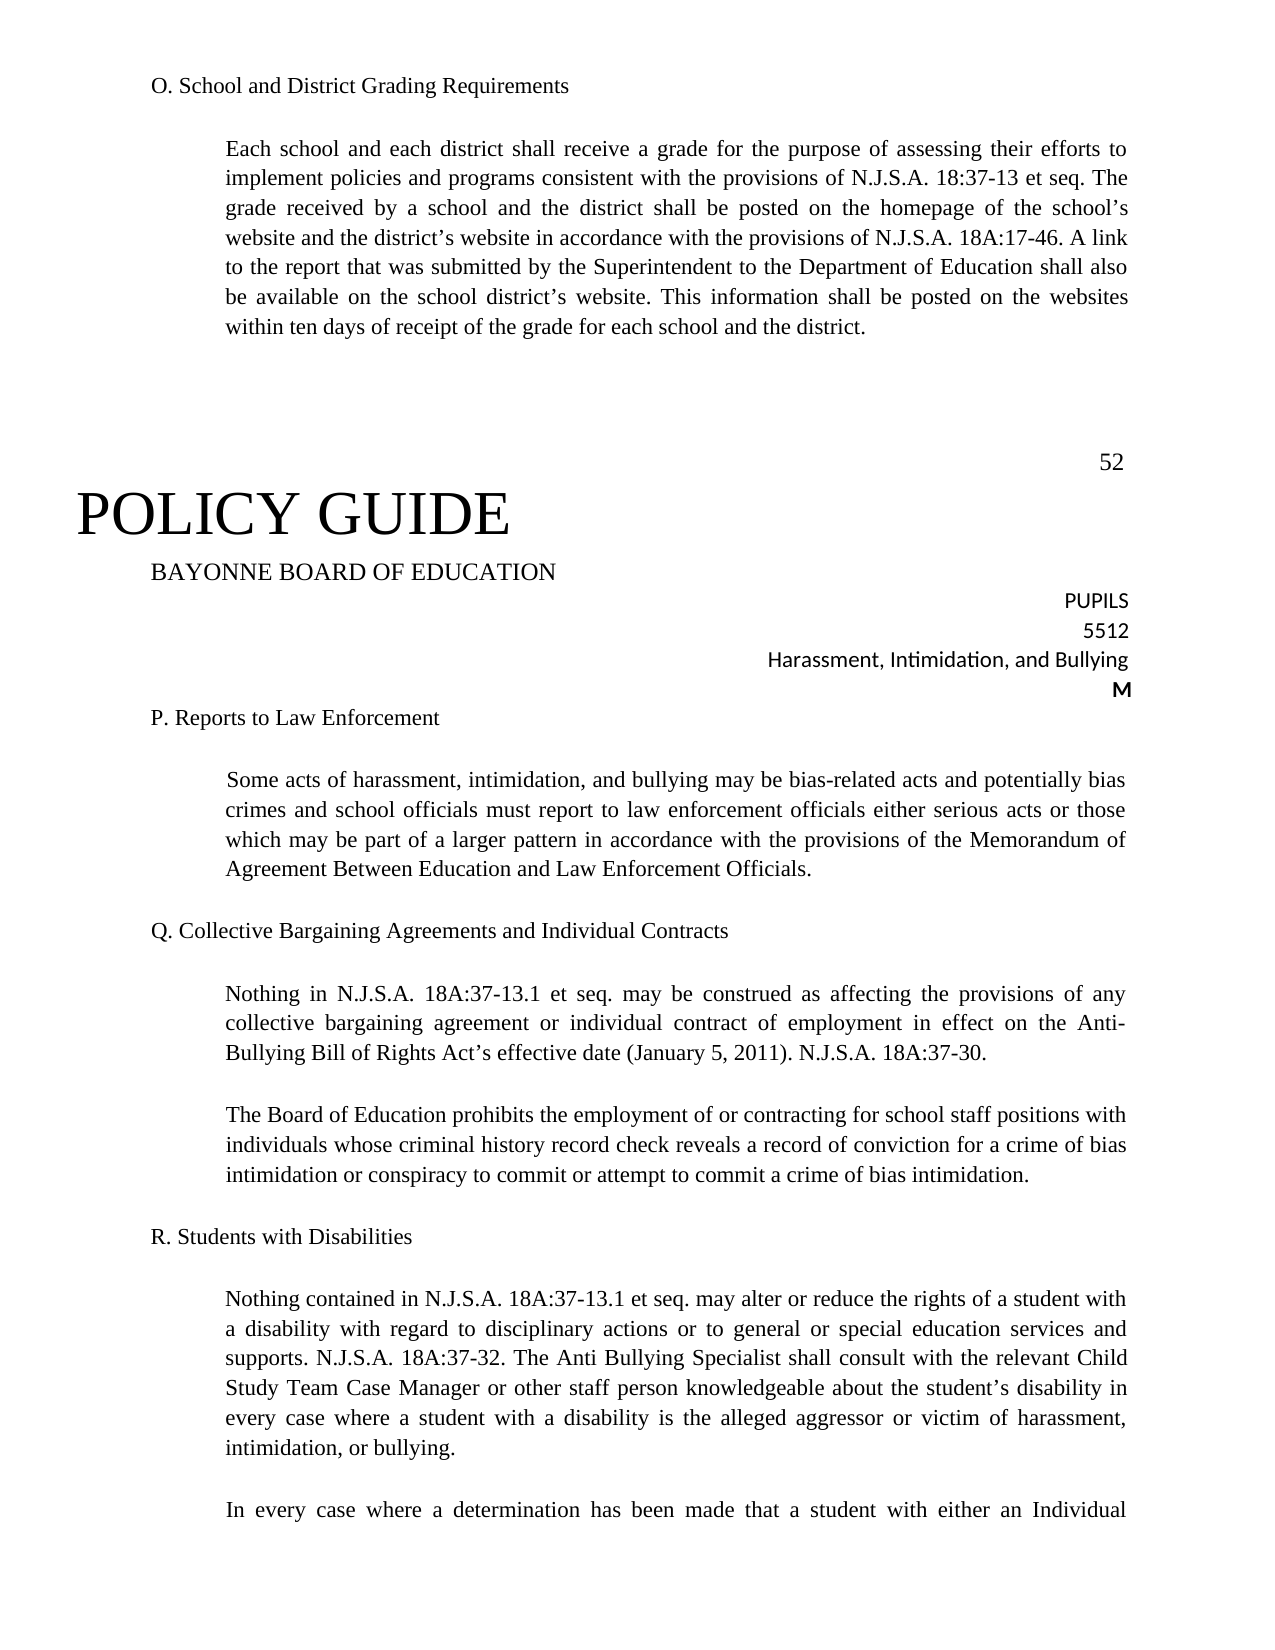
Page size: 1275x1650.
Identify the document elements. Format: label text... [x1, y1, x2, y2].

text PUPILS [55, 587, 1128, 615]
text Some acts of harassment, intimidation, and bullying may be bias-related acts and potentially bias crimes and school officials must report to law enforcement officials either serious acts or those which may be part of a larger pattern in accordance with the provisions of the Memorandum of Agreement Between Education and Law Enforcement Officials. [225, 766, 1127, 882]
text POLICY GUIDE [76, 476, 1231, 548]
text P. Reports to Law Enforcement [150, 704, 1231, 731]
text O. School and District Grading Requirements [151, 73, 1231, 99]
text 5512 [55, 616, 1129, 644]
text The Board of Education prohibits the employment of or contracting for school staff positions with individuals whose criminal history record check reveals a record of conviction for a crime of bias intimidation or conspiracy to commit or attempt to commit a crime of bias intimidation. [226, 1101, 1128, 1187]
text M [55, 675, 1132, 703]
text 52 [55, 447, 1124, 476]
text R. Students with Disabilities [150, 1223, 1231, 1249]
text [225, 1496, 1128, 1522]
text Q. Collective Bargaining Agreements and Individual Contracts [151, 918, 1231, 944]
text Nothing in N.J.S.A. 18A:37-13.1 et seq. may be construed as affecting the provisions of any collective bargaining agreement or individual contract of employment in effect on the Anti-Bullying Bill of Rights Act’s effective date (January 5, 2011). N.J.S.A. 18A:37-30. [225, 980, 1127, 1065]
text Harassment, Intimidation, and Bullying [55, 645, 1129, 673]
text BAYONNE BOARD OF EDUCATION [150, 557, 1231, 586]
text Nothing contained in N.J.S.A. 18A:37-13.1 et seq. may alter or reduce the rights of a student with a disability with regard to disciplinary actions or to general or special education services and supports. N.J.S.A. 18A:37-32. The Anti Bullying Specialist shall consult with the relevant Child Study Team Case Manager or other staff person knowledgeable about the student’s disability in every case where a student with a disability is the alleged aggressor or victim of harassment, intimidation, or bullying. [225, 1285, 1129, 1460]
text Each school and each district shall receive a grade for the purpose of assessing their efforts to implement policies and programs consistent with the provisions of N.J.S.A. 18:37-13 et seq. The grade received by a school and the district shall be posted on the homepage of the school’s website and the district’s website in accordance with the provisions of N.J.S.A. 18A:17-46. A link to the report that was submitted by the Superintendent to the Department of Education shall also be available on the school district’s website. This information shall be posted on the websites within ten days of receipt of the grade for each school and the district. [225, 135, 1129, 339]
